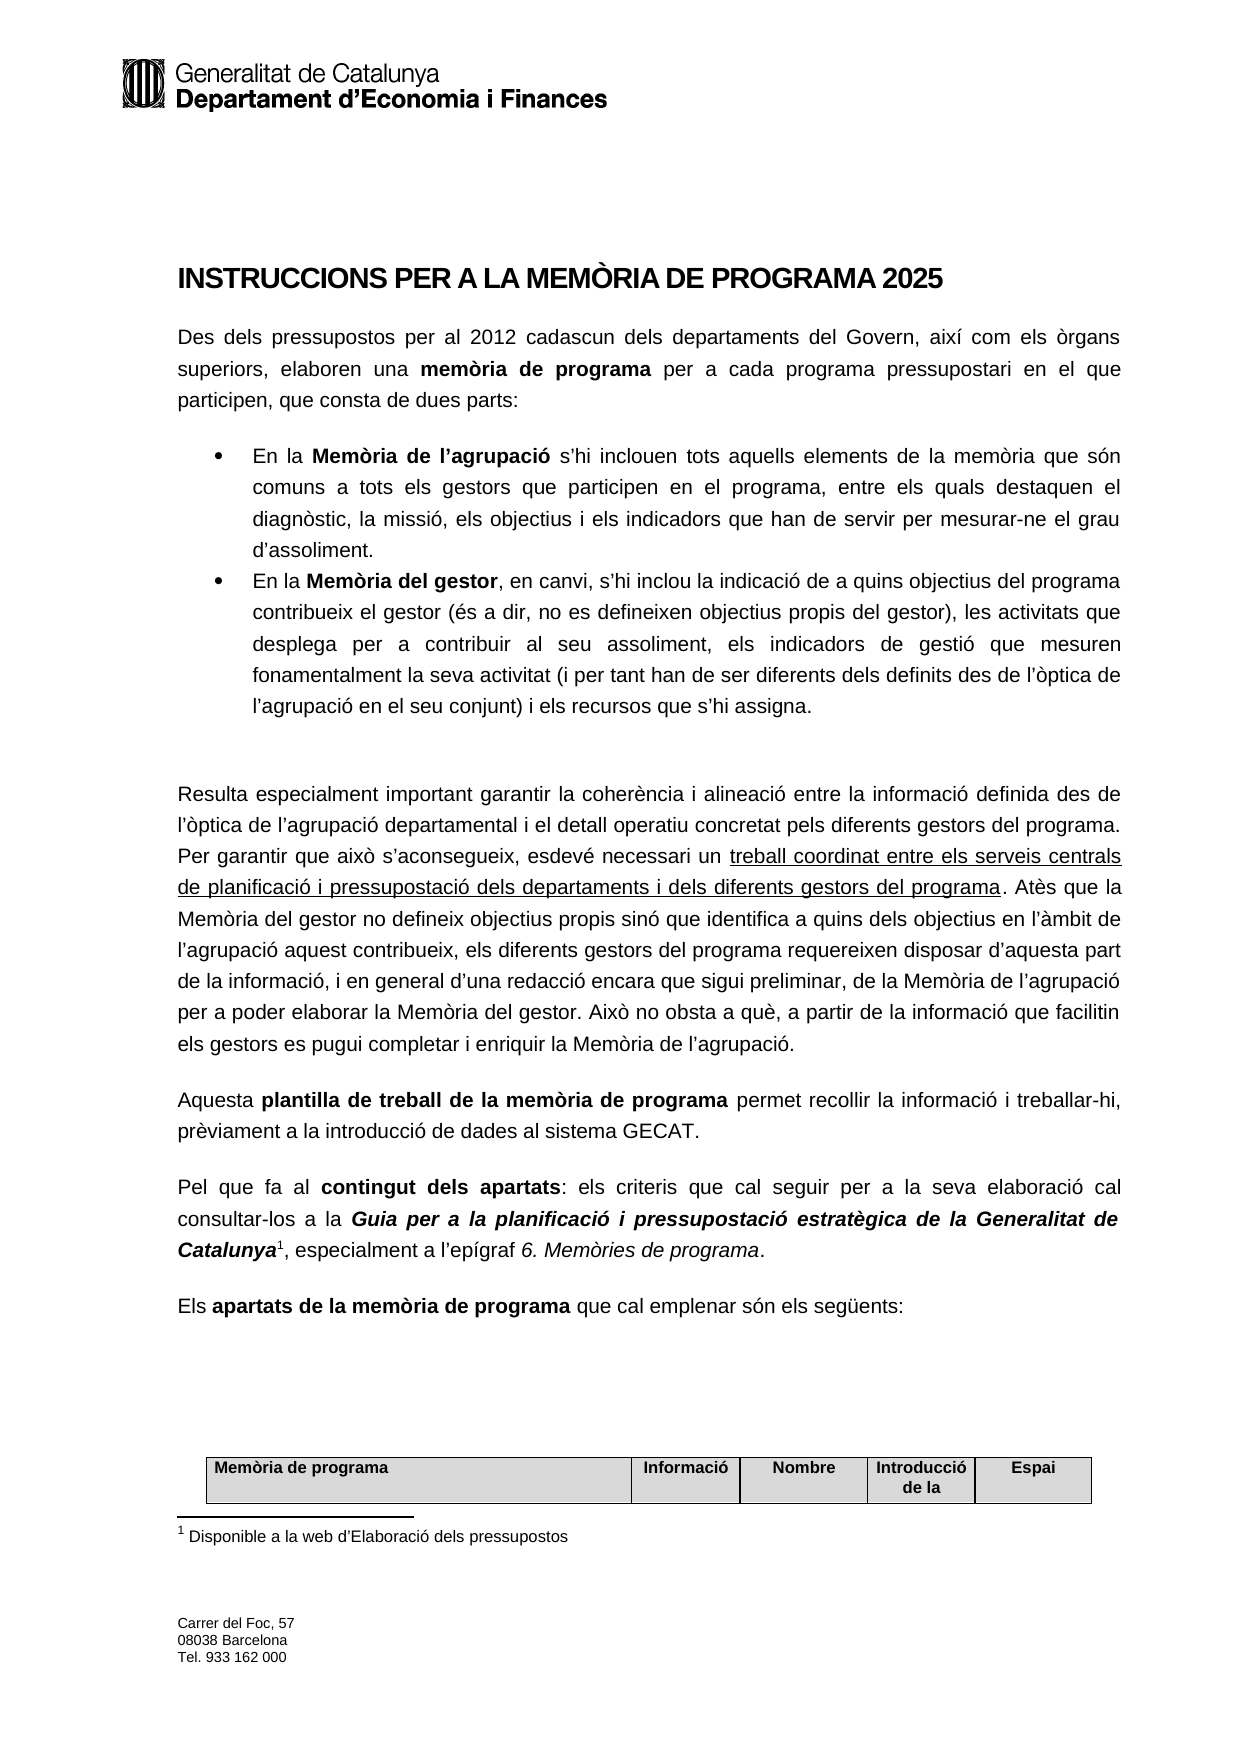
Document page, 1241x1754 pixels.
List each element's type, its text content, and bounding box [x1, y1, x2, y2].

table_header Informació pública* [632, 1458, 739, 1502]
list En la Memòria de l’agrupació s’hi inclouen tots aquells elements de la memòria que són comuns a tots els gestors que participen en el programa, entre els quals destaquen el diagnòstic, la missió, els objectius i els indicadors que han de servir per mesurar-ne el grau d’assoliment. [215, 438, 1122, 563]
list En la Memòria del gestor, en canvi, s’hi inclou la indicació de a quins objectius del programa contribueix el gestor (és a dir, no es defineixen objectius propis del gestor), les activitats que desplega per a contribuir al seu assoliment, els indicadors de gestió que mesuren fonamentalment la seva activitat (i per tant han de ser diferents dels definits des de l’òptica de l’agrupació en el seu conjunt) i els recursos que s’hi assigna. [215, 563, 1122, 720]
table_header Memòria de programa [207, 1458, 631, 1502]
table_header Nombre recomanable [741, 1458, 867, 1502]
text INSTRUCCIONS PER A LA MEMÒRIA DE PROGRAMA 2025 [177, 261, 1122, 295]
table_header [868, 1458, 974, 1502]
text Resulta especialment important garantir la coherència i alineació entre la informació definida des de l’òptica de l’agrupació departamental i el detall operatiu concretat pels diferents gestors del programa. Per garantir que això s’aconsegueix, esdevé necessari un treball coordinat entre els serveis centrals de planificació i pressupostació dels departaments i dels diferents gestors del programa. Atès que la Memòria del gestor no defineix objectius propis sinó que identifica a quins dels objectius en l’àmbit de l’agrupació aquest contribueix, els diferents gestors del programa requereixen disposar d’aquesta part de la informació, i en general d’una redacció encara que sigui preliminar, de la Memòria de l’agrupació per a poder elaborar la Memòria del gestor. Això no obsta a què, a partir de la informació que facilitin els gestors es pugui completar i enriquir la Memòria de l’agrupació. [177, 776, 1122, 1057]
text Pel que fa al contingut dels apartats: els criteris que cal seguir per a la seva elaboració cal consultar-los a la Guia per a la planificació i pressupostació estratègica de la Generalitat de Catalunya, especialment a l’epígraf 6. Memòries de programa. [177, 1170, 1122, 1263]
text Aquesta plantilla de treball de la memòria de programa permet recollir la informació i treballar-hi, prèviament a la introducció de dades al sistema GECAT. [177, 1082, 1122, 1145]
table_header Espai màxim [976, 1458, 1091, 1502]
picture [122, 59, 607, 112]
text Els apartats de la memòria de programa que cal emplenar són els següents: [177, 1288, 1122, 1320]
text Des dels pressupostos per al 2012 cadascun dels departaments del Govern, així com els òrgans superiors, elaboren una memòria de programa per a cada programa pressupostari en el que participen, que consta de dues parts: [177, 320, 1122, 413]
